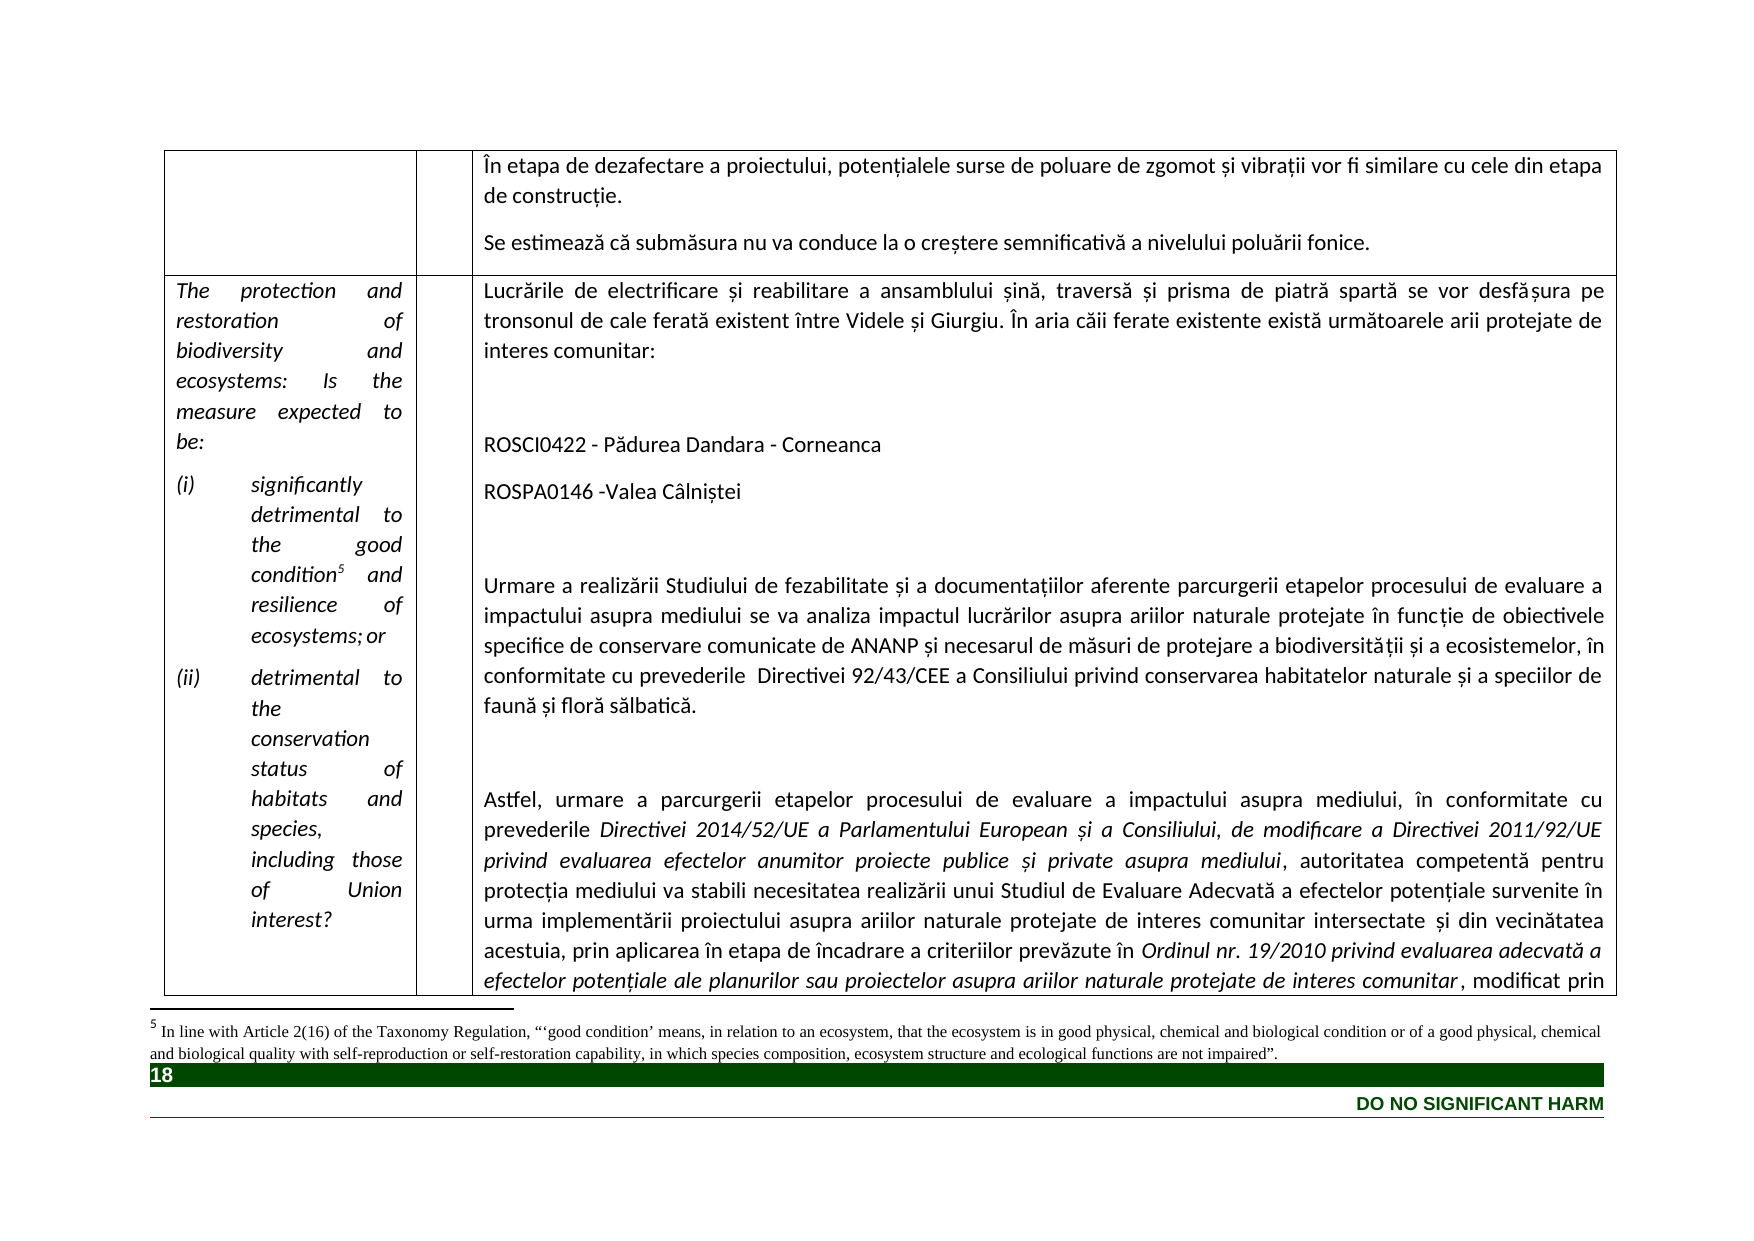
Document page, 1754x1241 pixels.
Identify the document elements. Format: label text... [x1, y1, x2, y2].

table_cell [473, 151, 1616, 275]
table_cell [473, 276, 1616, 994]
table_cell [165, 276, 416, 994]
table_cell [417, 276, 472, 994]
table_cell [165, 151, 416, 275]
table_cell X [417, 151, 472, 275]
